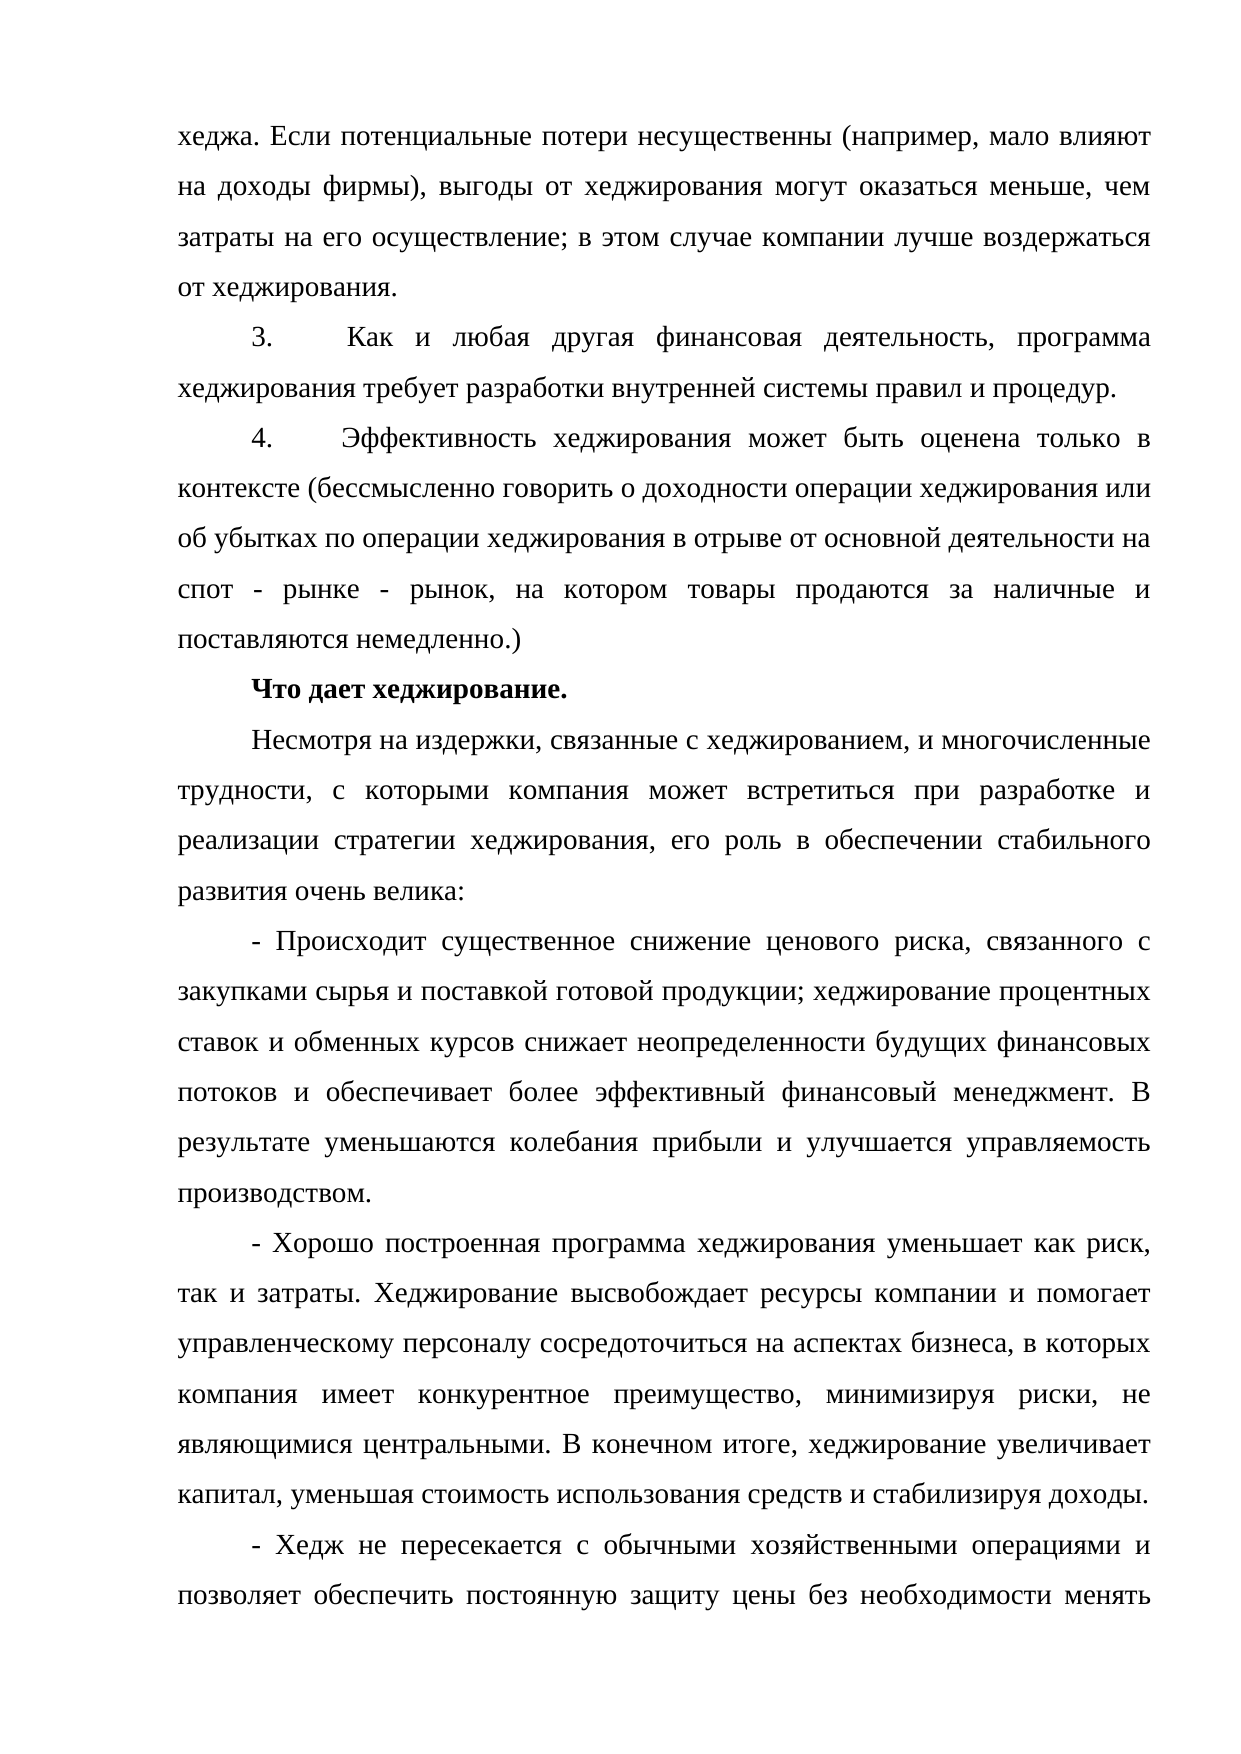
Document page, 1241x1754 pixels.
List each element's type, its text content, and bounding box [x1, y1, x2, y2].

text - Хорошо построенная программа хеджирования уменьшает как риск, так и затраты. Хеджирование высвобождает ресурсы компании и помогает управленческому персоналу сосредоточиться на аспектах бизнеса, в которых компания имеет конкурентное преимущество, минимизируя риски, не являющимися центральными. В конечном итоге, хеджирование увеличивает капитал, уменьшая стоимость использования средств и стабилизируя доходы. [177, 1225, 1152, 1510]
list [177, 118, 1152, 303]
text Несмотря на издержки, связанные с хеджированием, и многочисленные трудности, с которыми компания может встретиться при разработке и реализации стратегии хеджирования, его роль в обеспечении стабильного развития очень велика: [177, 722, 1152, 906]
list Как и любая другая финансовая деятельность, программа хеджирования требует разработки внутренней системы правил и процедур. [177, 319, 1152, 403]
text - Происходит существенное снижение ценового риска, связанного с закупками сырья и поставкой готовой продукции; хеджирование процентных ставок и обменных курсов снижает неопределенности будущих финансовых потоков и обеспечивает более эффективный финансовый менеджмент. В результате уменьшаются колебания прибыли и улучшается управляемость производством. [177, 923, 1152, 1208]
text Что дает хеджирование. [177, 672, 1152, 705]
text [177, 1527, 1152, 1611]
list Эффективность хеджирования может быть оценена только в контексте (бессмысленно говорить о доходности операции хеджирования или об убытках по операции хеджирования в отрыве от основной деятельности на спот - рынке - рынок, на котором товары продаются за наличные и поставляются немедленно.) [177, 420, 1152, 655]
